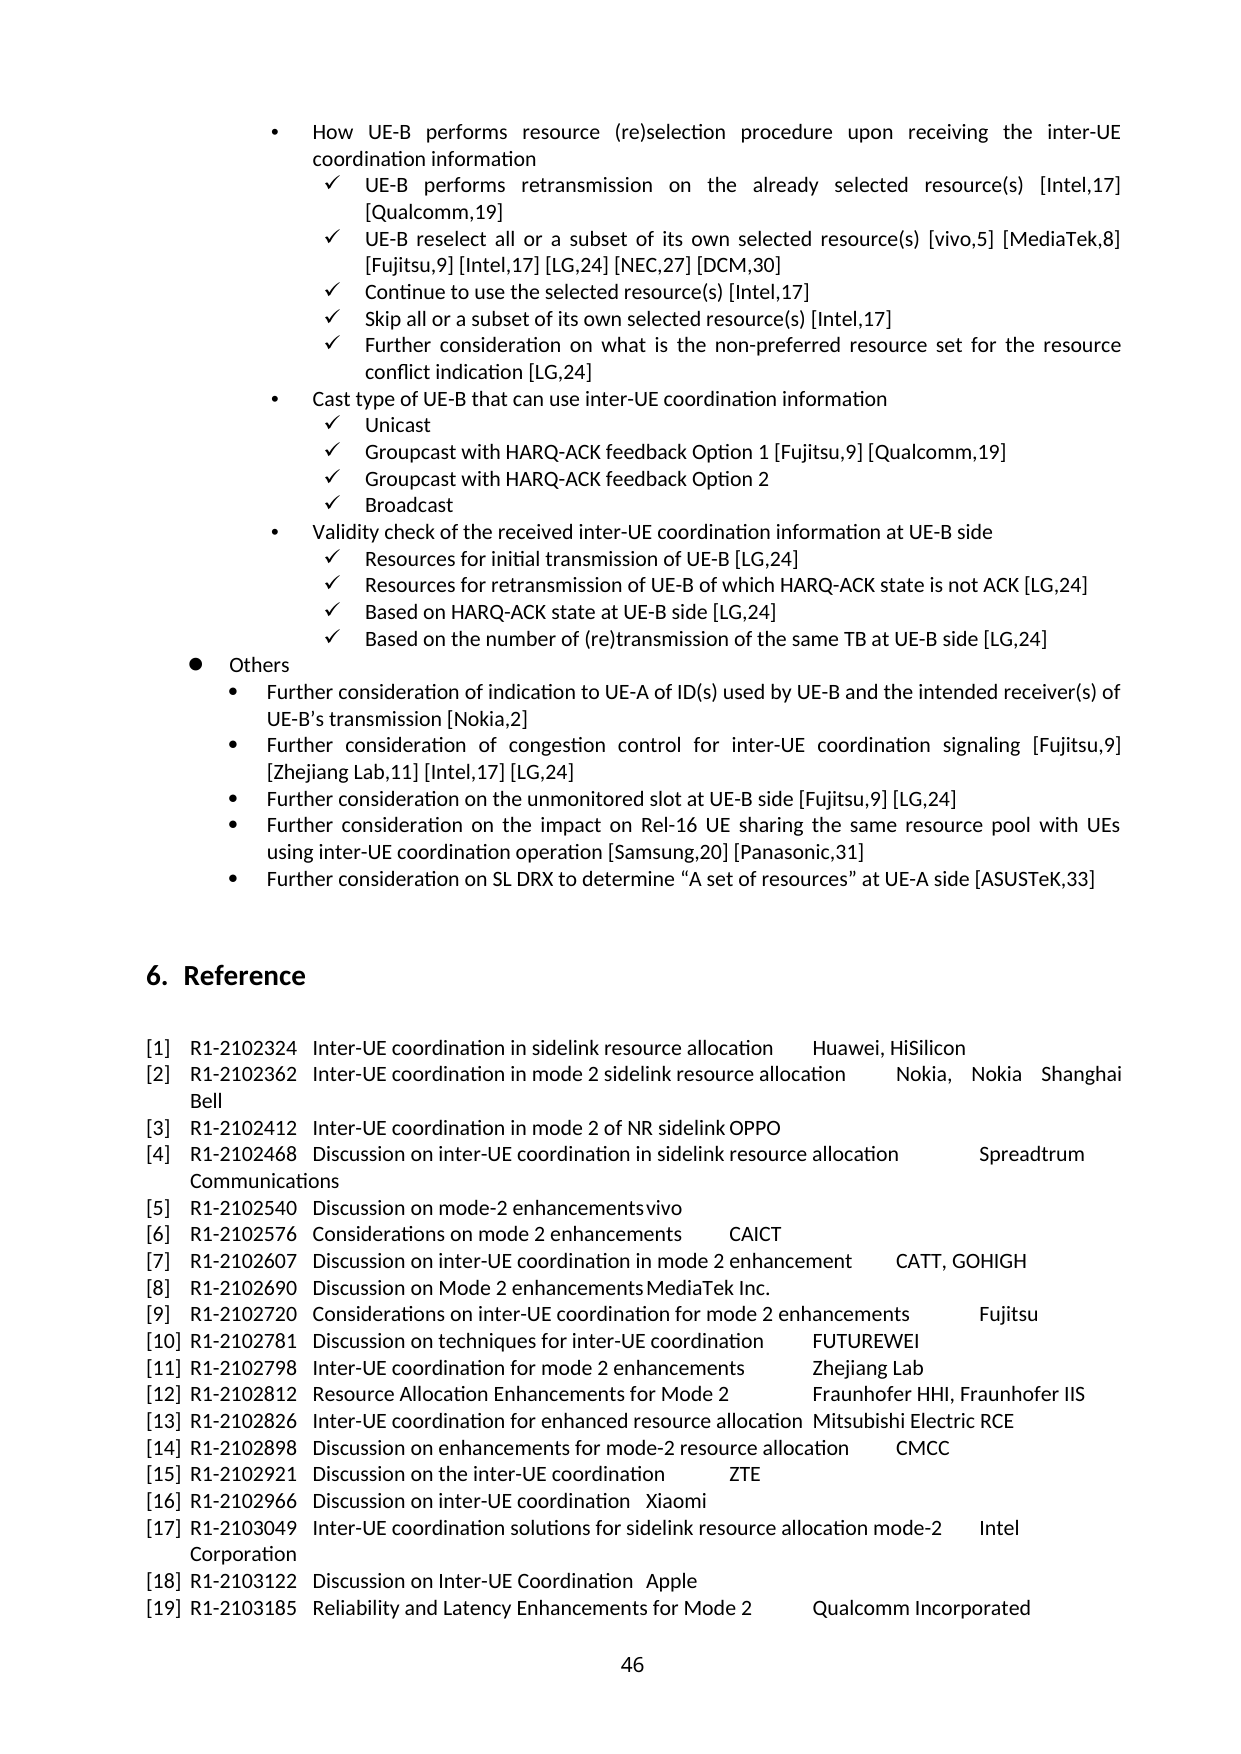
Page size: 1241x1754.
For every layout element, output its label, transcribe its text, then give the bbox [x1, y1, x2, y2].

list Groupcast with HARQ-ACK feedback Option 1 [Fujitsu,9] [Qualcomm,19] [323, 438, 1122, 465]
list Resources for initial transmission of UE-B [LG,24] [323, 545, 1122, 571]
list R1-2102798 Inter-UE coordination for mode 2 enhancements Zhejiang Lab [146, 1354, 1122, 1381]
list R1-2102826 Inter-UE coordination for enhanced resource allocation Mitsubishi Electric RCE [146, 1407, 1122, 1434]
list Cast type of UE-B that can use inter-UE coordination information [271, 385, 1122, 411]
list Broadcast [323, 491, 1122, 518]
list Further consideration on the unmonitored slot at UE-B side [Fujitsu,9] [LG,24] [229, 785, 1122, 811]
list Based on HARQ-ACK state at UE-B side [LG,24] [323, 598, 1122, 625]
list Further consideration on the impact on Rel-16 UE sharing the same resource pool with UEs using inter-UE coordination operation [Samsung,20] [Panasonic,31] [229, 811, 1122, 865]
list Unicast [323, 411, 1122, 438]
list Groupcast with HARQ-ACK feedback Option 2 [323, 465, 1122, 491]
list Further consideration of indication to UE-A of ID(s) used by UE-B and the intended receiver(s) of UE-B’s transmission [Nokia,2] [229, 678, 1122, 731]
list R1-2102921 Discussion on the inter-UE coordination ZTE [146, 1461, 1122, 1487]
list R1-2102540 Discussion on mode-2 enhancements vivo [146, 1194, 1122, 1221]
list R1-2102898 Discussion on enhancements for mode-2 resource allocation CMCC [146, 1434, 1122, 1461]
list R1-2103122 Discussion on Inter-UE Coordination Apple [146, 1567, 1122, 1594]
list R1-2102690 Discussion on Mode 2 enhancements MediaTek Inc. [146, 1274, 1122, 1301]
list How UE-B performs resource (re)selection procedure upon receiving the inter-UE coordination information [271, 118, 1122, 171]
list Validity check of the received inter-UE coordination information at UE-B side [271, 518, 1122, 545]
list Further consideration on what is the non-preferred resource set for the resource conflict indication [LG,24] [323, 331, 1122, 385]
list R1-2102362 Inter-UE coordination in mode 2 sidelink resource allocation Nokia, Nokia Shanghai Bell [146, 1061, 1122, 1114]
list R1-2102607 Discussion on inter-UE coordination in mode 2 enhancement CATT, GOHIGH [146, 1247, 1122, 1274]
list R1-2102966 Discussion on inter-UE coordination Xiaomi [146, 1487, 1122, 1514]
list R1-2102812 Resource Allocation Enhancements for Mode 2 Fraunhofer HHI, Fraunhofer IIS [146, 1381, 1122, 1407]
list UE-B reselect all or a subset of its own selected resource(s) [vivo,5] [MediaTek,8] [Fujitsu,9] [Intel,17] [LG,24] [NEC,27] [DCM,30] [323, 225, 1122, 278]
list R1-2102324 Inter-UE coordination in sidelink resource allocation Huawei, HiSilicon [146, 1034, 1122, 1061]
list R1-2102781 Discussion on techniques for inter-UE coordination FUTUREWEI [146, 1327, 1122, 1354]
list R1-2102412 Inter-UE coordination in mode 2 of NR sidelink OPPO [146, 1114, 1122, 1141]
list Others [187, 651, 1122, 678]
list R1-2102468 Discussion on inter-UE coordination in sidelink resource allocation Spreadtrum Communications [146, 1141, 1122, 1194]
list Skip all or a subset of its own selected resource(s) [Intel,17] [323, 305, 1122, 331]
list R1-2103185 Reliability and Latency Enhancements for Mode 2 Qualcomm Incorporated [146, 1594, 1122, 1621]
list R1-2102576 Considerations on mode 2 enhancements CAICT [146, 1221, 1122, 1247]
list Resources for retransmission of UE-B of which HARQ-ACK state is not ACK [LG,24] [323, 571, 1122, 598]
list Further consideration of congestion control for inter-UE coordination signaling [Fujitsu,9] [Zhejiang Lab,11] [Intel,17] [LG,24] [229, 731, 1122, 785]
list R1-2103049 Inter-UE coordination solutions for sidelink resource allocation mode-2 Intel Corporation [146, 1514, 1122, 1567]
list Based on the number of (re)transmission of the same TB at UE-B side [LG,24] [323, 625, 1122, 651]
list Continue to use the selected resource(s) [Intel,17] [323, 278, 1122, 305]
list R1-2102720 Considerations on inter-UE coordination for mode 2 enhancements Fujitsu [146, 1301, 1122, 1327]
list Reference [146, 957, 1122, 993]
list Further consideration on SL DRX to determine “A set of resources” at UE-A side [ASUSTeK,33] [229, 865, 1122, 891]
list UE-B performs retransmission on the already selected resource(s) [Intel,17] [Qualcomm,19] [323, 171, 1122, 225]
